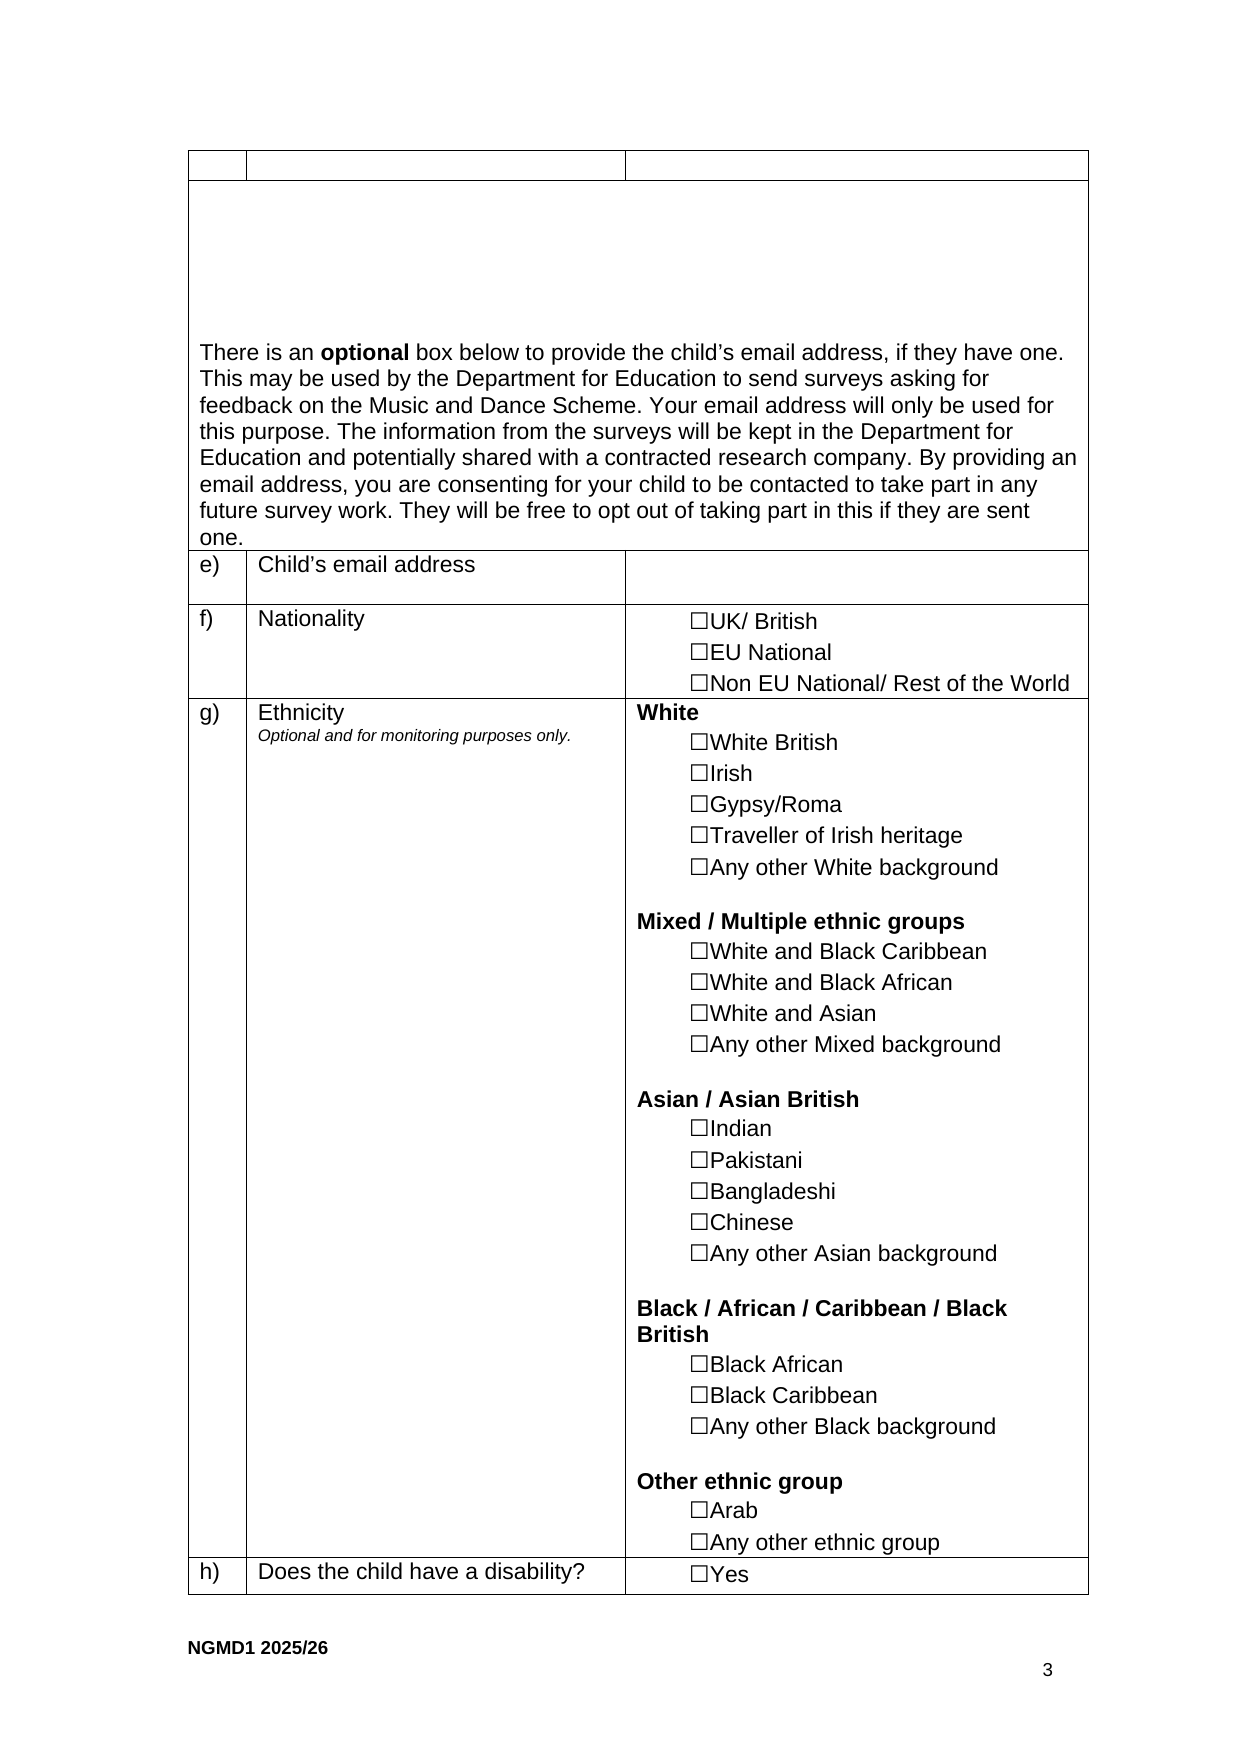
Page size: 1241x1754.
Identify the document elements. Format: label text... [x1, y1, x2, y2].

table_cell [626, 551, 1088, 603]
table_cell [247, 151, 625, 180]
table_cell Yes No [626, 1558, 1088, 1594]
table_cell [189, 151, 246, 180]
table_cell h) [189, 1558, 246, 1594]
table_cell e) [189, 551, 246, 603]
table_cell f) [189, 605, 246, 698]
table_cell There is an optional box below to provide the child’s email address, if they have one. This may be used by the Department for Education to send surveys asking for feedback on the Music and Dance Scheme. Your email address will only be used for this purpose. The information from the surveys will be kept in the Department for Education and potentially shared with a contracted research company. By providing an email address, you are consenting for your child to be contacted to take part in any future survey work. They will be free to opt out of taking part in this if they are sent one. [189, 181, 1088, 550]
table_cell Nationality [247, 605, 625, 698]
table_cell Child’s email address [247, 551, 625, 603]
table_cell UK/ British EU National Non EU National/ Rest of the World [626, 605, 1088, 698]
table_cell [247, 1558, 625, 1594]
table_cell White White British Irish Gypsy/Roma Traveller of Irish heritage Any other White background Mixed / Multiple ethnic groups White and Black Caribbean White and Black African White and Asian Any other Mixed background Asian / Asian British Indian Pakistani Bangladeshi Chinese Any other Asian background Black / African / Caribbean / Black British Black African Black Caribbean Any other Black background Other ethnic group Arab Any other ethnic group [626, 699, 1088, 1557]
table_cell Ethnicity Optional and for monitoring purposes only. [247, 699, 625, 1557]
table_cell [626, 151, 1088, 180]
table_cell g) [189, 699, 246, 1557]
